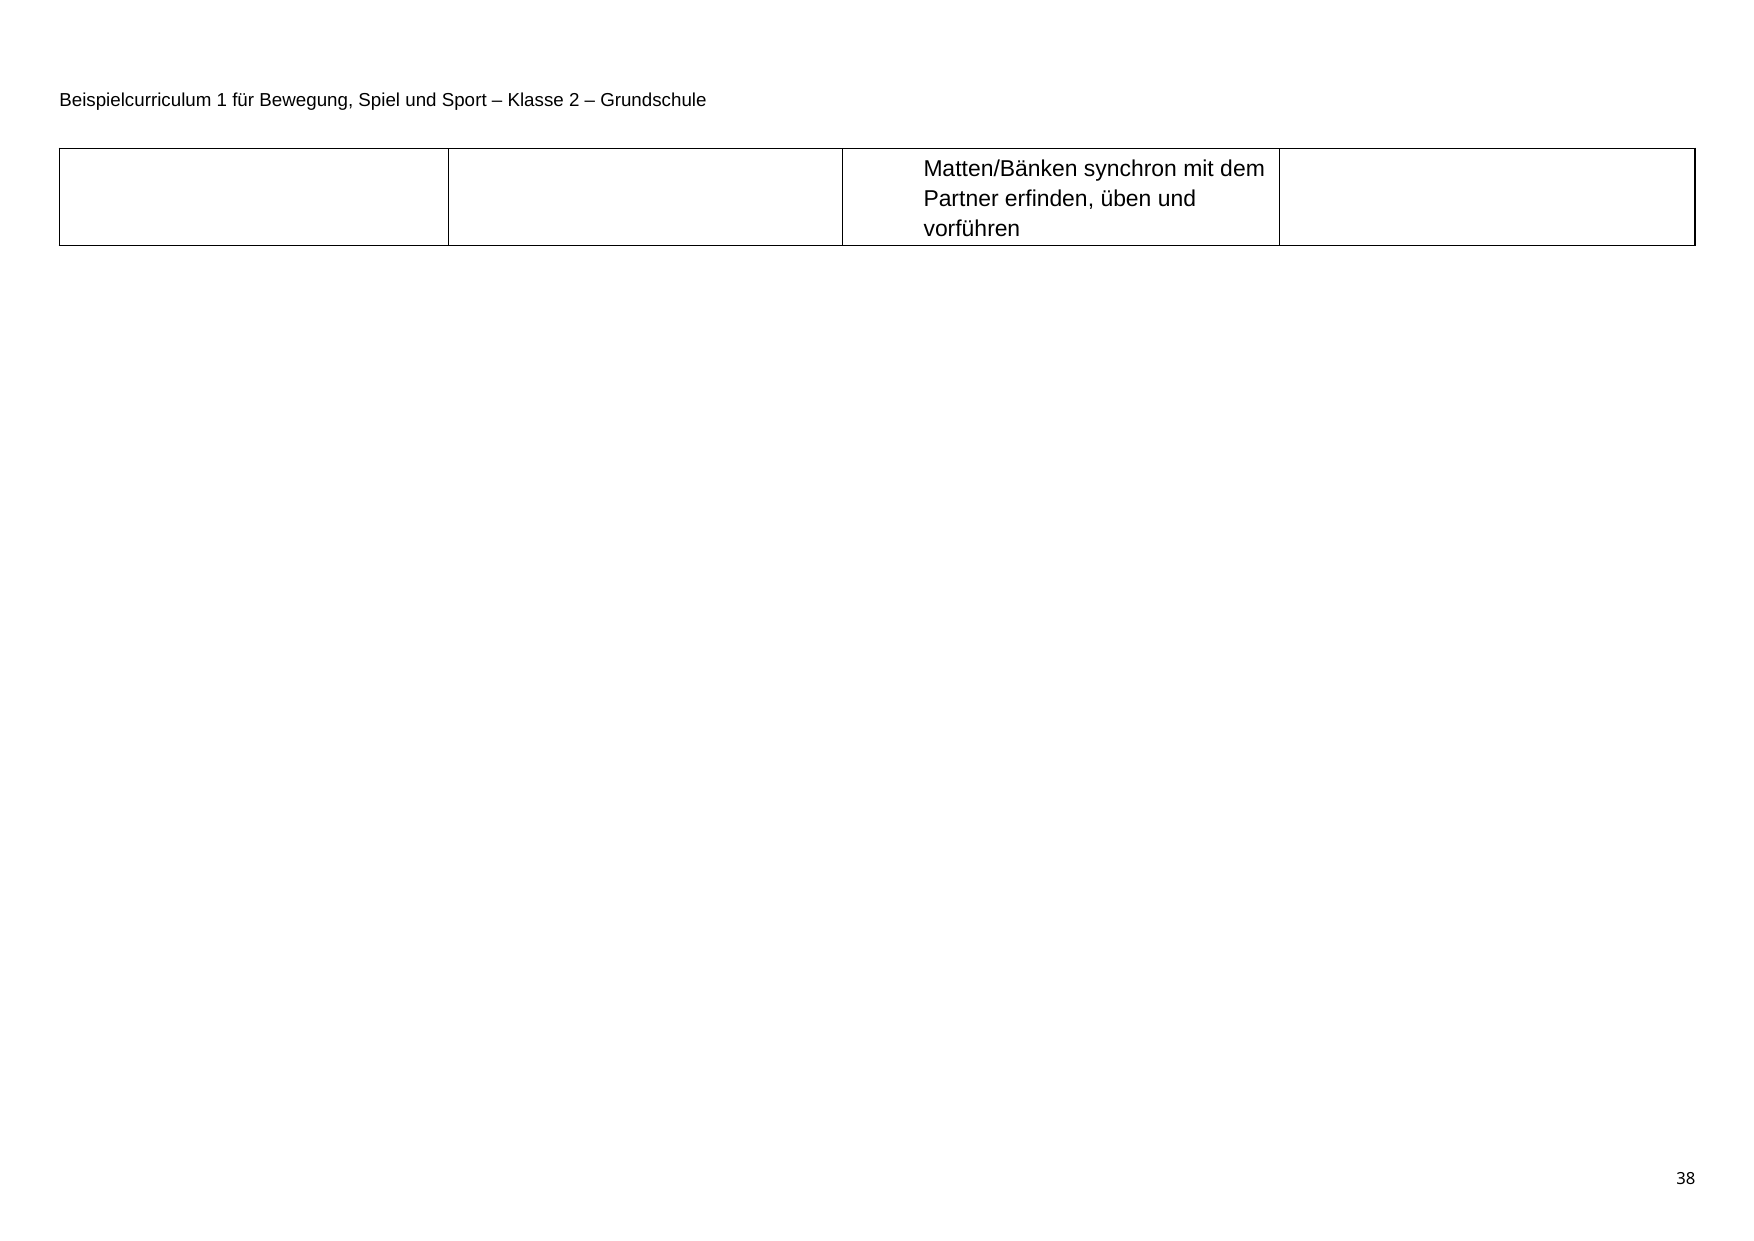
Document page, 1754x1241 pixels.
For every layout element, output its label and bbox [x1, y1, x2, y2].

table_cell [60, 149, 448, 245]
table_cell [843, 149, 1279, 245]
table_cell [449, 149, 842, 245]
table_cell [1280, 149, 1694, 245]
